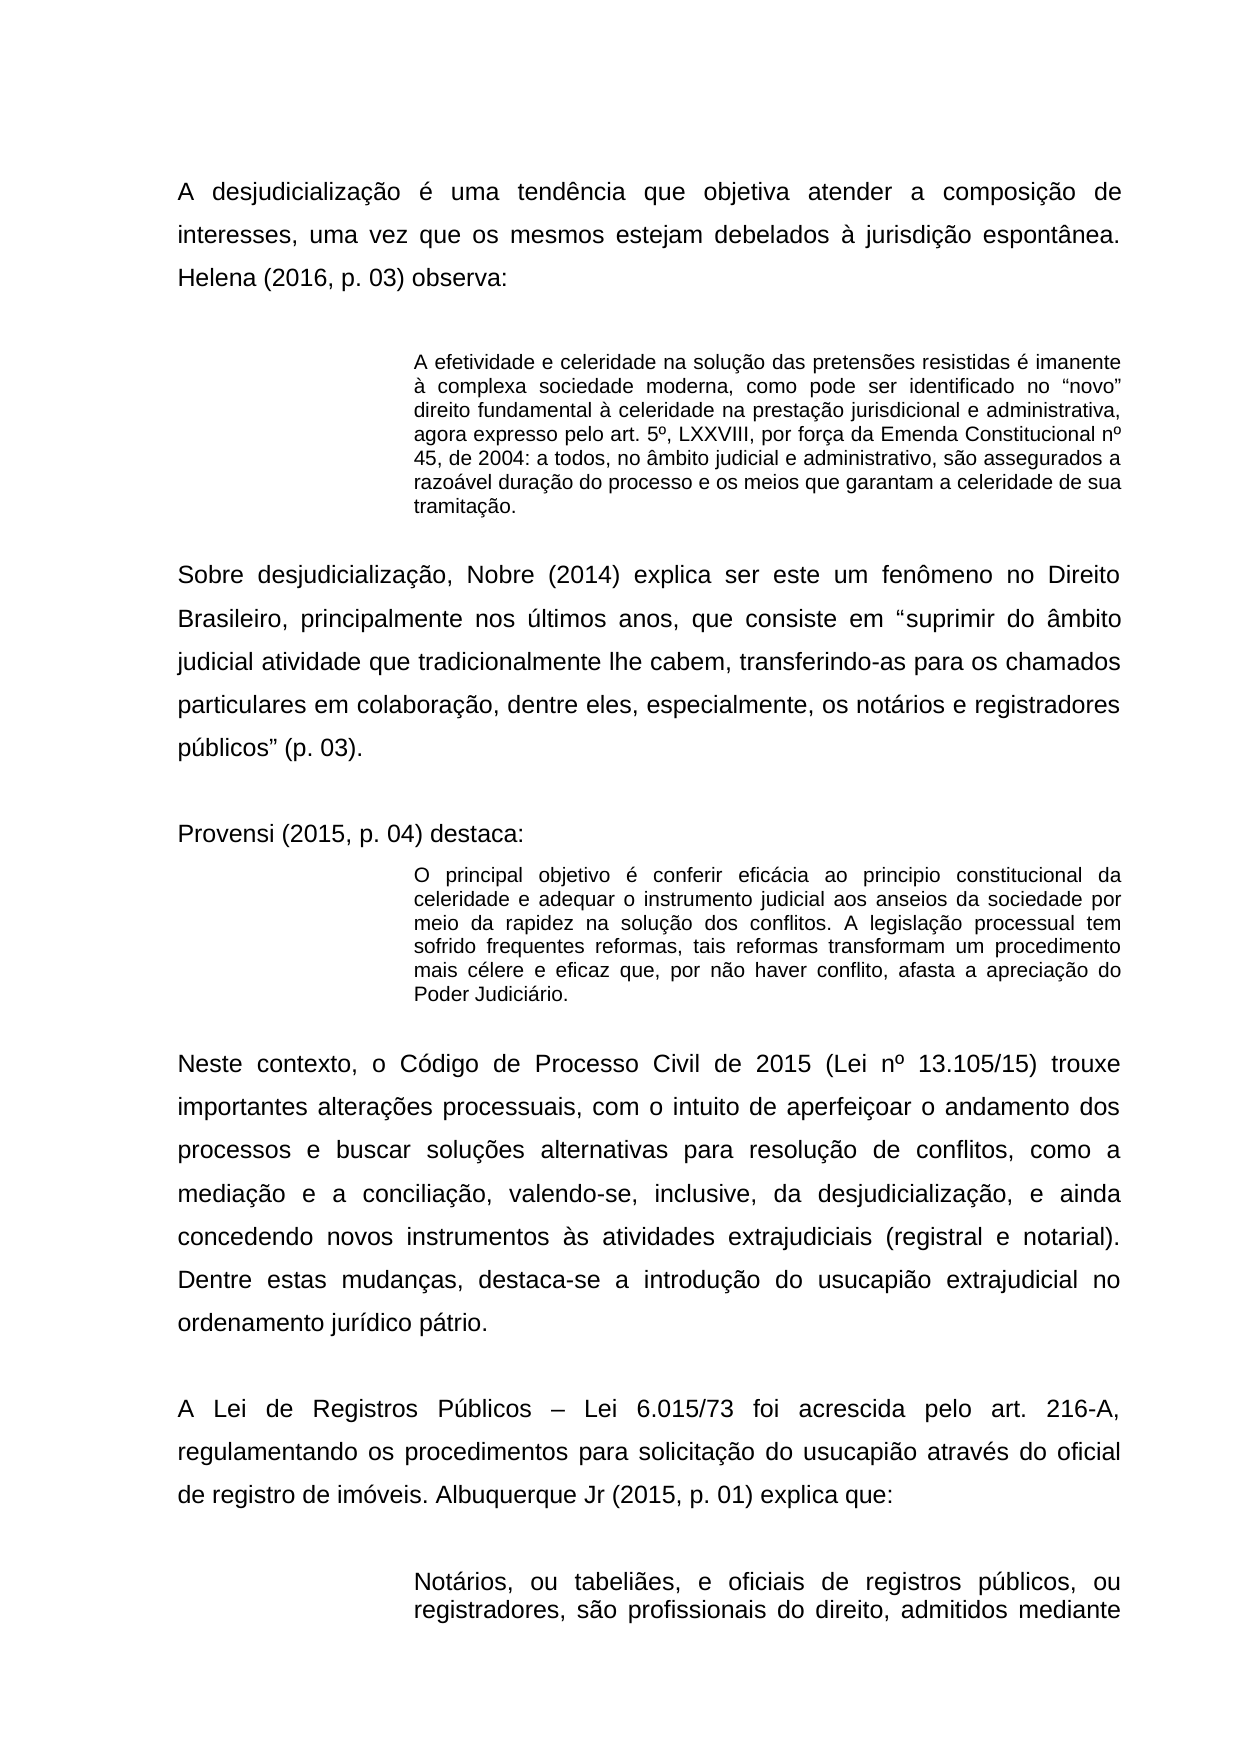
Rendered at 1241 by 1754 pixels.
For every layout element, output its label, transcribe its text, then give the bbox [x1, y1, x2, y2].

text A desjudicialização é uma tendência que objetiva atender a composição de interesses, uma vez que os mesmos estejam debelados à jurisdição espontânea. Helena (2016, p. 03) observa: [177, 177, 1122, 292]
text Neste contexto, o Código de Processo Civil de 2015 (Lei nº 13.105/15) trouxe importantes alterações processuais, com o intuito de aperfeiçoar o andamento dos processos e buscar soluções alternativas para resolução de conflitos, como a mediação e a conciliação, valendo-se, inclusive, da desjudicialização, e ainda concedendo novos instrumentos às atividades extrajudiciais (registral e notarial). Dentre estas mudanças, destaca-se a introdução do usucapião extrajudicial no ordenamento jurídico pátrio. [177, 1049, 1122, 1337]
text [413, 1567, 1122, 1624]
text A Lei de Registros Públicos – Lei 6.015/73 foi acrescida pelo art. 216-A, regulamentando os procedimentos para solicitação do usucapião através do oficial de registro de imóveis. Albuquerque Jr (2015, p. 01) explica que: [177, 1394, 1122, 1509]
text Sobre desjudicialização, Nobre (2014) explica ser este um fenômeno no Direito Brasileiro, principalmente nos últimos anos, que consiste em “suprimir do âmbito judicial atividade que tradicionalmente lhe cabem, transferindo-as para os chamados particulares em colaboração, dentre eles, especialmente, os notários e registradores públicos” (p. 03). [177, 561, 1122, 762]
text A efetividade e celeridade na solução das pretensões resistidas é imanente à complexa sociedade moderna, como pode ser identificado no “novo” direito fundamental à celeridade na prestação jurisdicional e administrativa, agora expresso pelo art. 5º, LXXVIII, por força da Emenda Constitucional nº 45, de 2004: a todos, no âmbito judicial e administrativo, são assegurados a razoável duração do processo e os meios que garantam a celeridade de sua tramitação. [413, 350, 1122, 517]
text Provensi (2015, p. 04) destaca: [177, 819, 1122, 848]
text O principal objetivo é conferir eficácia ao principio constitucional da celeridade e adequar o instrumento judicial aos anseios da sociedade por meio da rapidez na solução dos conflitos. A legislação processual tem sofrido frequentes reformas, tais reformas transformam um procedimento mais célere e eficaz que, por não haver conflito, afasta a apreciação do Poder Judiciário. [413, 862, 1122, 1006]
